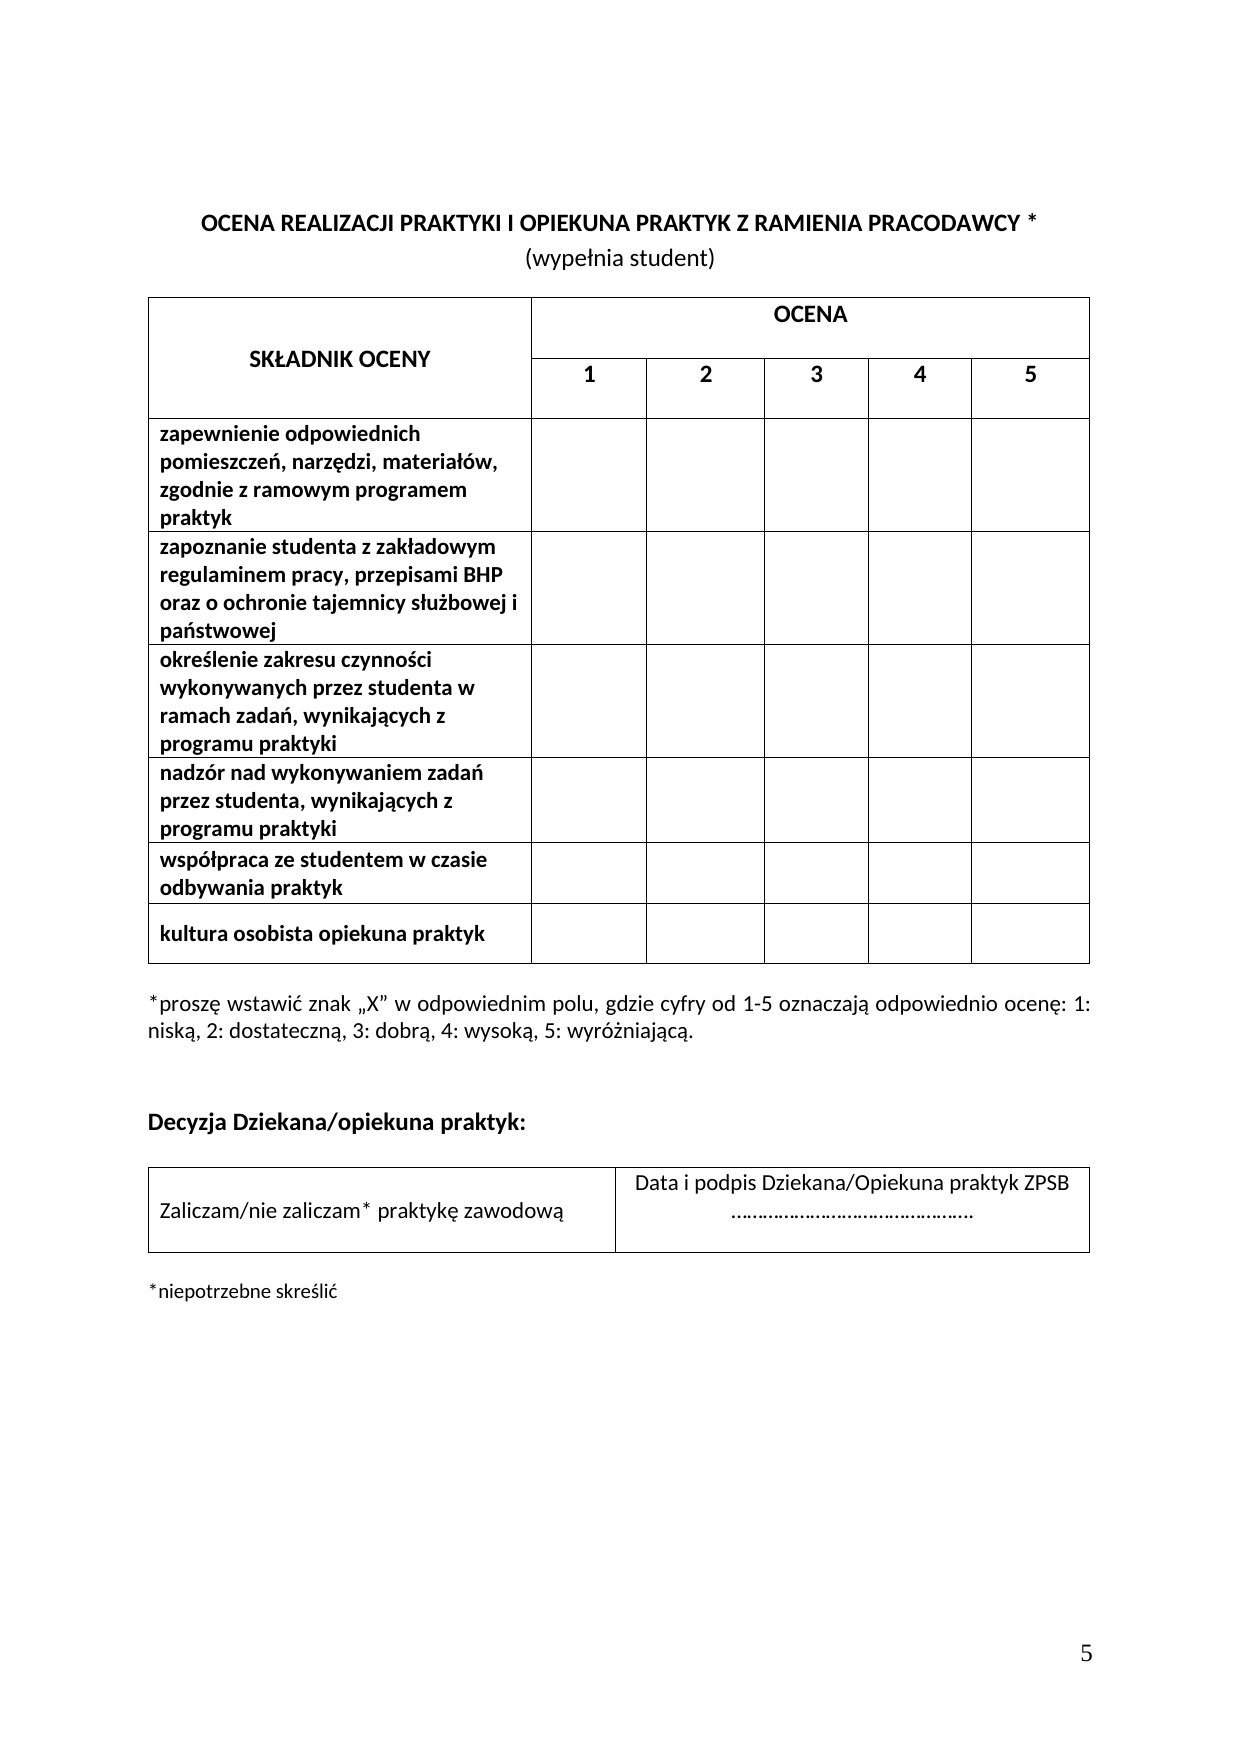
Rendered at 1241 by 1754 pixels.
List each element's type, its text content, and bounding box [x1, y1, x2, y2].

table_cell [532, 843, 646, 902]
text *niepotrzebne skreślić [148, 1278, 1092, 1303]
table_cell nadzór nad wykonywaniem zadań przez studenta, wynikających z programu praktyki [149, 758, 531, 842]
table_cell określenie zakresu czynności wykonywanych przez studenta w ramach zadań, wynikających z programu praktyki [149, 645, 531, 757]
table_header Zaliczam/nie zaliczam* praktykę zawodową [149, 1168, 615, 1252]
table_cell [765, 843, 868, 902]
table_cell [765, 904, 868, 963]
table_cell [532, 419, 646, 531]
table_cell [869, 419, 971, 531]
table_cell zapewnienie odpowiednich pomieszczeń, narzędzi, materiałów, zgodnie z ramowym programem praktyk [149, 419, 531, 531]
table_cell współpraca ze studentem w czasie odbywania praktyk [149, 843, 531, 902]
table_cell [869, 758, 971, 842]
table_cell [647, 645, 764, 757]
table_cell kultura osobista opiekuna praktyk [149, 904, 531, 963]
table_cell 4 [869, 359, 971, 418]
table_cell zapoznanie studenta z zakładowym regulaminem pracy, przepisami BHP oraz o ochronie tajemnicy służbowej i państwowej [149, 532, 531, 644]
table_cell [647, 758, 764, 842]
table_cell [765, 532, 868, 644]
table_cell [972, 419, 1089, 531]
table_cell [647, 904, 764, 963]
table_cell [647, 843, 764, 902]
table_cell [647, 419, 764, 531]
table_cell 5 [972, 359, 1089, 418]
table_cell [972, 532, 1089, 644]
table_cell [869, 532, 971, 644]
table_cell 2 [647, 359, 764, 418]
table_header Data i podpis Dziekana/Opiekuna praktyk ZPSB ………………………………………. [616, 1168, 1089, 1252]
table_cell 1 [532, 359, 646, 418]
text *proszę wstawić znak „X” w odpowiednim polu, gdzie cyfry od 1-5 oznaczają odpowiednio ocenę: 1: niską, 2: dostateczną, 3: dobrą, 4: wysoką, 5: wyróżniającą. [148, 989, 1092, 1045]
table_cell [972, 843, 1089, 902]
table_cell [532, 904, 646, 963]
table_cell [972, 758, 1089, 842]
text OCENA REALIZACJI PRAKTYKI I OPIEKUNA PRAKTYK Z RAMIENIA PRACODAWCY * [148, 207, 1092, 237]
table_cell [647, 532, 764, 644]
text (wypełnia student) [148, 242, 1092, 272]
table_header OCENA [532, 298, 1089, 357]
table_cell [765, 645, 868, 757]
table_cell [765, 758, 868, 842]
table_cell [532, 645, 646, 757]
table_header SKŁADNIK OCENY [149, 298, 531, 418]
table_cell [972, 904, 1089, 963]
table_cell [532, 532, 646, 644]
table_cell [972, 645, 1089, 757]
table_cell [532, 758, 646, 842]
table_cell 3 [765, 359, 868, 418]
text Decyzja Dziekana/opiekuna praktyk: [148, 1106, 1092, 1136]
table_cell [869, 645, 971, 757]
table_cell [765, 419, 868, 531]
table_cell [869, 904, 971, 963]
table_cell [869, 843, 971, 902]
